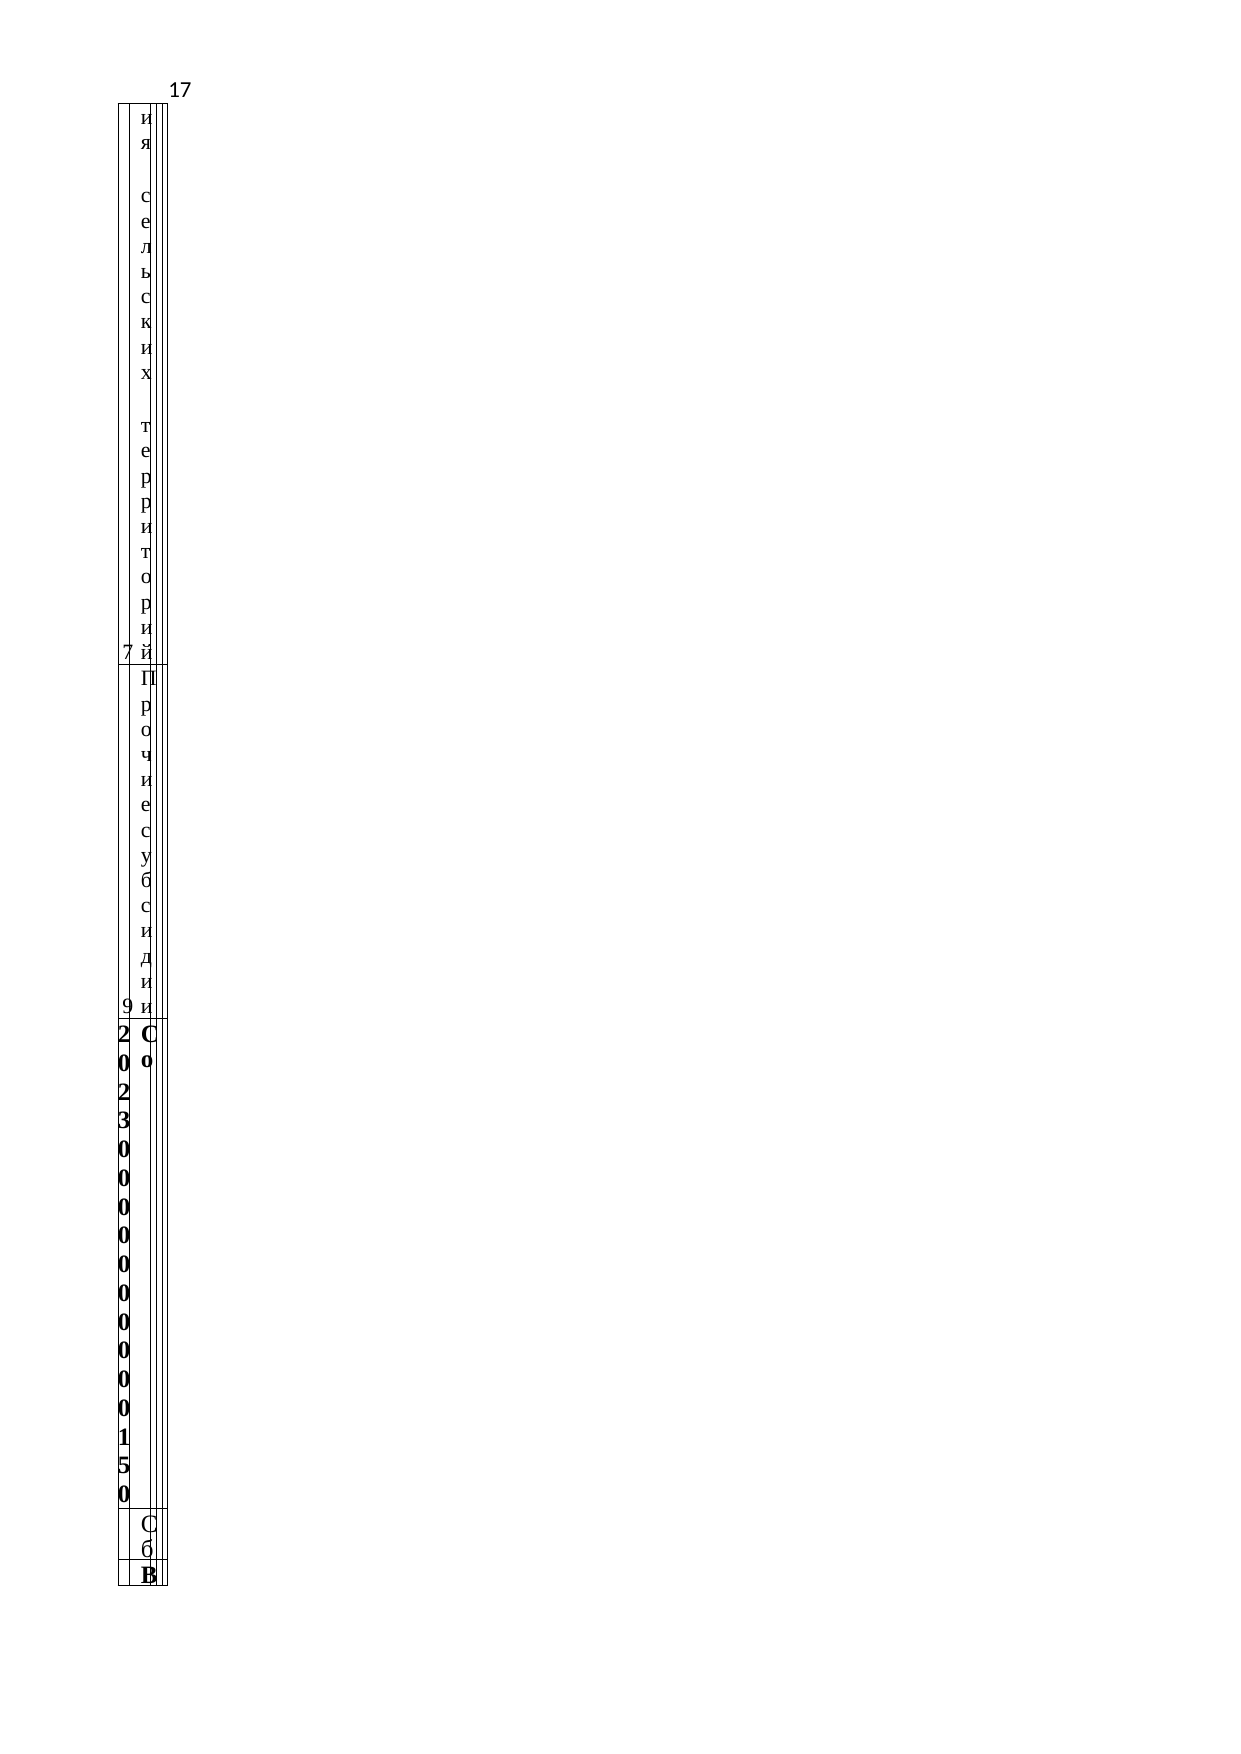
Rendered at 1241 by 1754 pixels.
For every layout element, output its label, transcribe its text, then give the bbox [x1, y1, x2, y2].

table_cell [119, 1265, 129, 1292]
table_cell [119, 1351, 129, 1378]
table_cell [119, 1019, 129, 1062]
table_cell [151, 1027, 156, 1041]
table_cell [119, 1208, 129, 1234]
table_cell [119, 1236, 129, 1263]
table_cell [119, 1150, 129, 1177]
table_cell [130, 104, 150, 664]
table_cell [119, 104, 129, 664]
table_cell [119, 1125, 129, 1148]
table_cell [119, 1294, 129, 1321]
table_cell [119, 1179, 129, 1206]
table_cell [119, 1560, 129, 1585]
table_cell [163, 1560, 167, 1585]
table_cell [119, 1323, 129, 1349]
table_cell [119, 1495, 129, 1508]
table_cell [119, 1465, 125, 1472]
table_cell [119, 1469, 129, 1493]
table_cell Субвенции бюджетам субъектов Российской Федерации и муниципальных образований [130, 1019, 150, 1508]
table_cell Прочие субсидии [130, 665, 150, 1018]
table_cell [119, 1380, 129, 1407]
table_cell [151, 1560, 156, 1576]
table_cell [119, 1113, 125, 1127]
